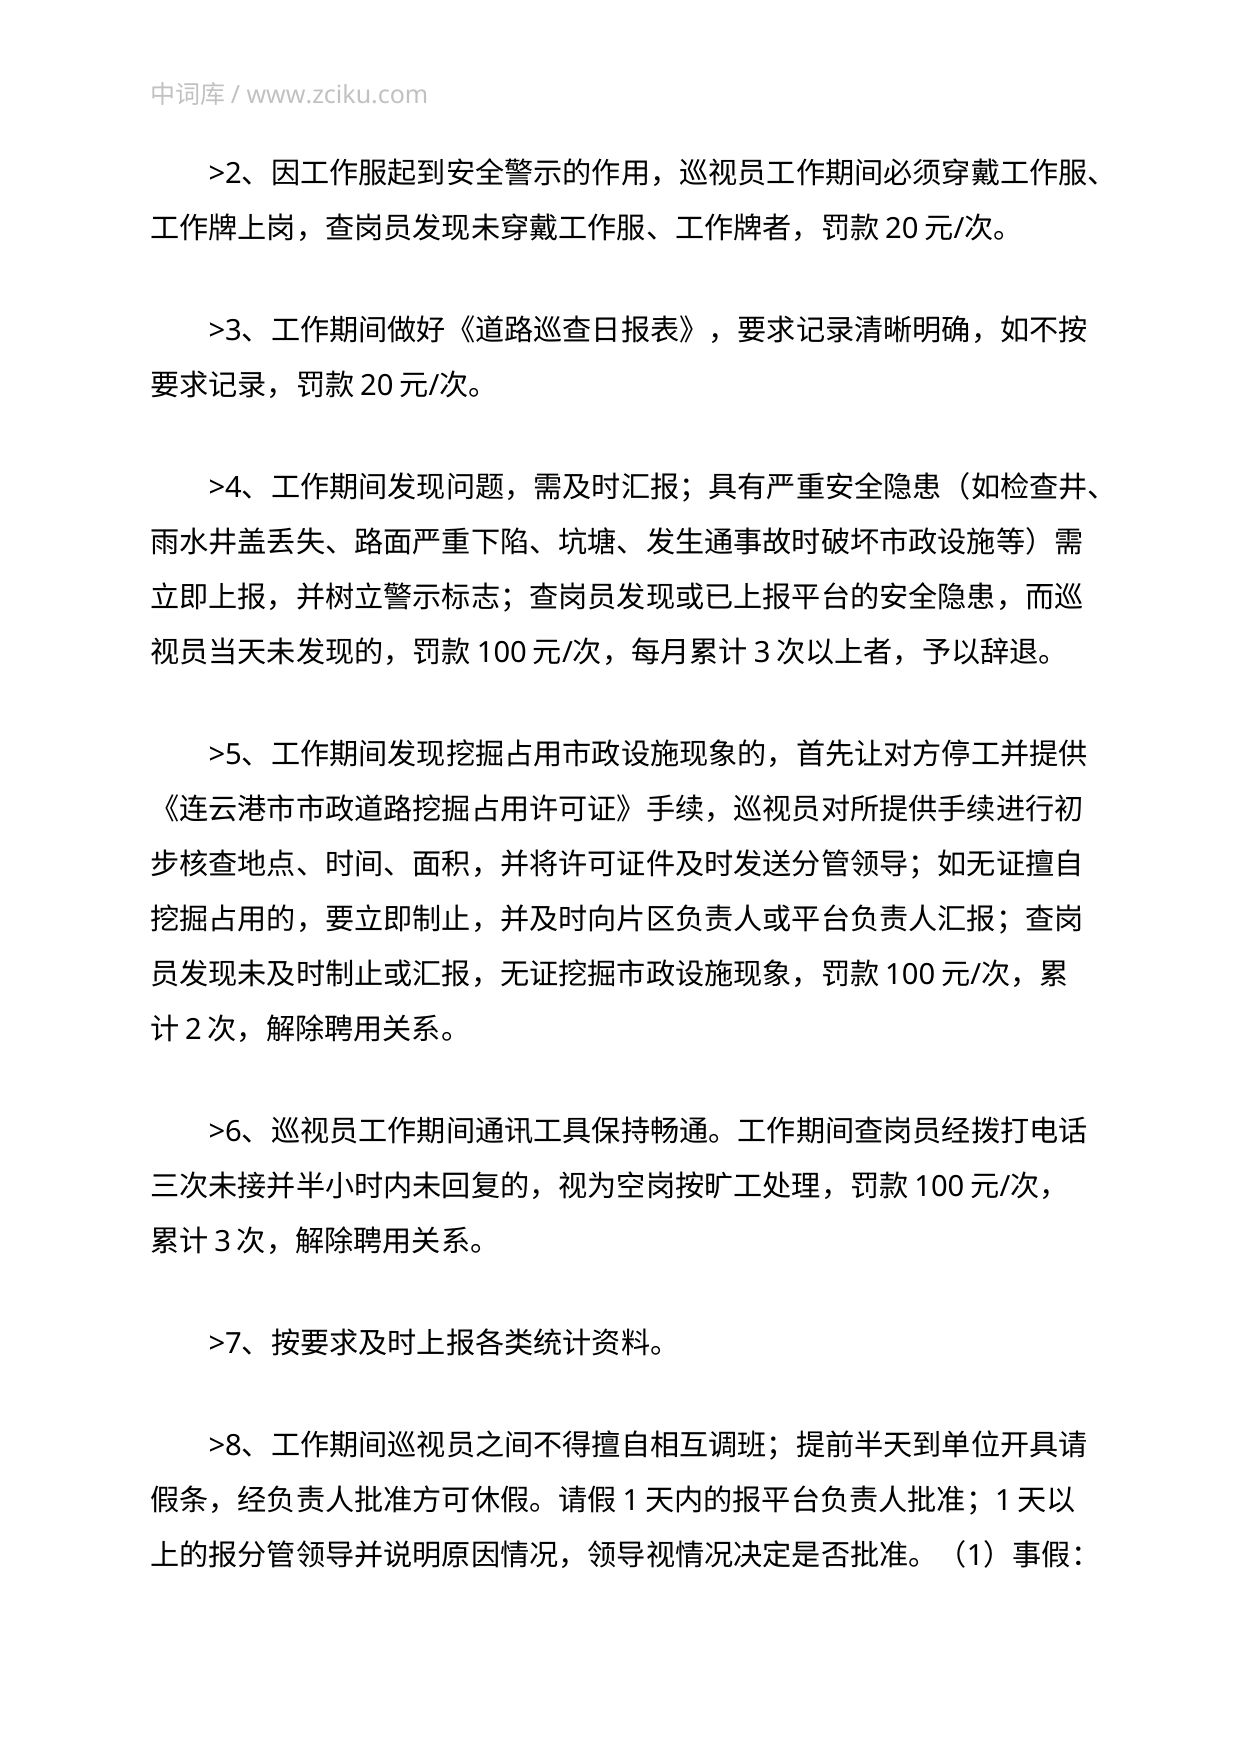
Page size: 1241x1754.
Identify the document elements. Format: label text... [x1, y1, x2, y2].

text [150, 1421, 1090, 1574]
text >6、巡视员工作期间通讯工具保持畅通。工作期间查岗员经拨打电话三次未接并半小时内未回复的，视为空岗按旷工处理，罚款100元/次，累计3次，解除聘用关系。 [150, 1107, 1090, 1260]
text >3、工作期间做好《道路巡查日报表》，要求记录清晰明确，如不按要求记录，罚款20元/次。 [150, 307, 1090, 404]
text >2、因工作服起到安全警示的作用，巡视员工作期间必须穿戴工作服、工作牌上岗，查岗员发现未穿戴工作服、工作牌者，罚款20元/次。 [150, 150, 1090, 247]
text >7、按要求及时上报各类统计资料。 [150, 1319, 1090, 1362]
text >4、工作期间发现问题，需及时汇报；具有严重安全隐患（如检查井、雨水井盖丢失、路面严重下陷、坑塘、发生通事故时破坏市政设施等）需立即上报，并树立警示标志；查岗员发现或已上报平台的安全隐患，而巡视员当天未发现的，罚款100元/次，每月累计3次以上者，予以辞退。 [150, 464, 1090, 671]
text >5、工作期间发现挖掘占用市政设施现象的，首先让对方停工并提供《连云港市市政道路挖掘占用许可证》手续，巡视员对所提供手续进行初步核查地点、时间、面积，并将许可证件及时发送分管领导；如无证擅自挖掘占用的，要立即制止，并及时向片区负责人或平台负责人汇报；查岗员发现未及时制止或汇报，无证挖掘市政设施现象，罚款100元/次，累计2次，解除聘用关系。 [150, 731, 1090, 1048]
